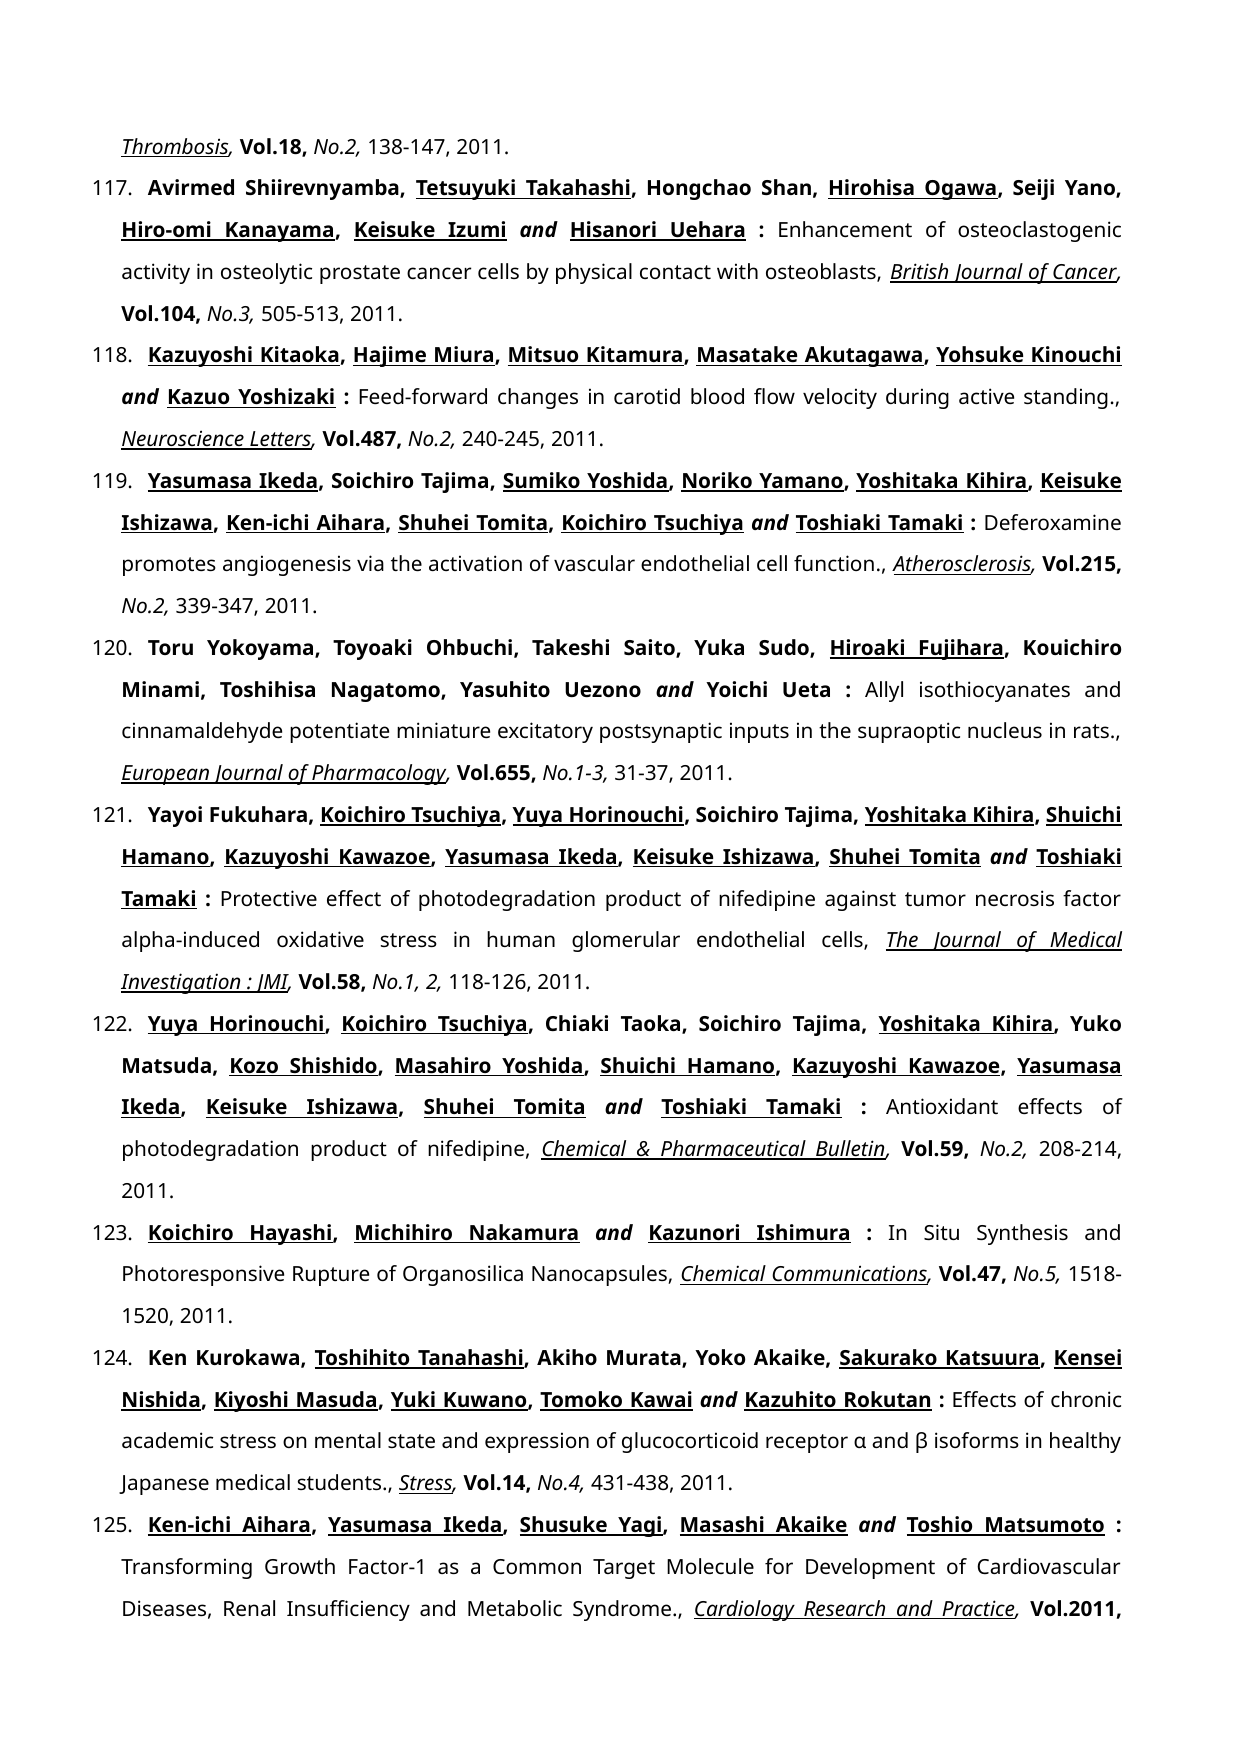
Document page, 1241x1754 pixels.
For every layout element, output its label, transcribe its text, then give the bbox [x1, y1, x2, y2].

list Yuya Horinouchi, Koichiro Tsuchiya, Chiaki Taoka, Soichiro Tajima, Yoshitaka Kihira, Yuko Matsuda, Kozo Shishido, Masahiro Yoshida, Shuichi Hamano, Kazuyoshi Kawazoe, Yasumasa Ikeda, Keisuke Ishizawa, Shuhei Tomita and Toshiaki Tamaki : Antioxidant effects of photodegradation product of nifedipine, Chemical & Pharmaceutical Bulletin, Vol.59, No.2, 208-214, 2011. [92, 1002, 1122, 1211]
list Koichiro Hayashi, Michihiro Nakamura and Kazunori Ishimura : In Situ Synthesis and Photoresponsive Rupture of Organosilica Nanocapsules, Chemical Communications, Vol.47, No.5, 1518-1520, 2011. [92, 1211, 1122, 1336]
list Avirmed Shiirevnyamba, Tetsuyuki Takahashi, Hongchao Shan, Hirohisa Ogawa, Seiji Yano, Hiro-omi Kanayama, Keisuke Izumi and Hisanori Uehara : Enhancement of osteoclastogenic activity in osteolytic prostate cancer cells by physical contact with osteoblasts, British Journal of Cancer, Vol.104, No.3, 505-513, 2011. [92, 167, 1122, 334]
list Yasumasa Ikeda, Soichiro Tajima, Sumiko Yoshida, Noriko Yamano, Yoshitaka Kihira, Keisuke Ishizawa, Ken-ichi Aihara, Shuhei Tomita, Koichiro Tsuchiya and Toshiaki Tamaki : Deferoxamine promotes angiogenesis via the activation of vascular endothelial cell function., Atherosclerosis, Vol.215, No.2, 339-347, 2011. [92, 459, 1122, 626]
list Kazuyoshi Kitaoka, Hajime Miura, Mitsuo Kitamura, Masatake Akutagawa, Yohsuke Kinouchi and Kazuo Yoshizaki : Feed-forward changes in carotid blood flow velocity during active standing., Neuroscience Letters, Vol.487, No.2, 240-245, 2011. [92, 334, 1122, 459]
list Ken Kurokawa, Toshihito Tanahashi, Akiho Murata, Yoko Akaike, Sakurako Katsuura, Kensei Nishida, Kiyoshi Masuda, Yuki Kuwano, Tomoko Kawai and Kazuhito Rokutan : Effects of chronic academic stress on mental state and expression of glucocorticoid receptor α and β isoforms in healthy Japanese medical students., Stress, Vol.14, No.4, 431-438, 2011. [92, 1336, 1122, 1503]
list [92, 1503, 1122, 1629]
list Yayoi Fukuhara, Koichiro Tsuchiya, Yuya Horinouchi, Soichiro Tajima, Yoshitaka Kihira, Shuichi Hamano, Kazuyoshi Kawazoe, Yasumasa Ikeda, Keisuke Ishizawa, Shuhei Tomita and Toshiaki Tamaki : Protective effect of photodegradation product of nifedipine against tumor necrosis factor alpha-induced oxidative stress in human glomerular endothelial cells, The Journal of Medical Investigation : JMI, Vol.58, No.1, 2, 118-126, 2011. [92, 793, 1122, 1002]
list Toru Yokoyama, Toyoaki Ohbuchi, Takeshi Saito, Yuka Sudo, Hiroaki Fujihara, Kouichiro Minami, Toshihisa Nagatomo, Yasuhito Uezono and Yoichi Ueta : Allyl isothiocyanates and cinnamaldehyde potentiate miniature excitatory postsynaptic inputs in the supraoptic nucleus in rats., European Journal of Pharmacology, Vol.655, No.1-3, 31-37, 2011. [92, 626, 1122, 793]
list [92, 125, 1122, 167]
